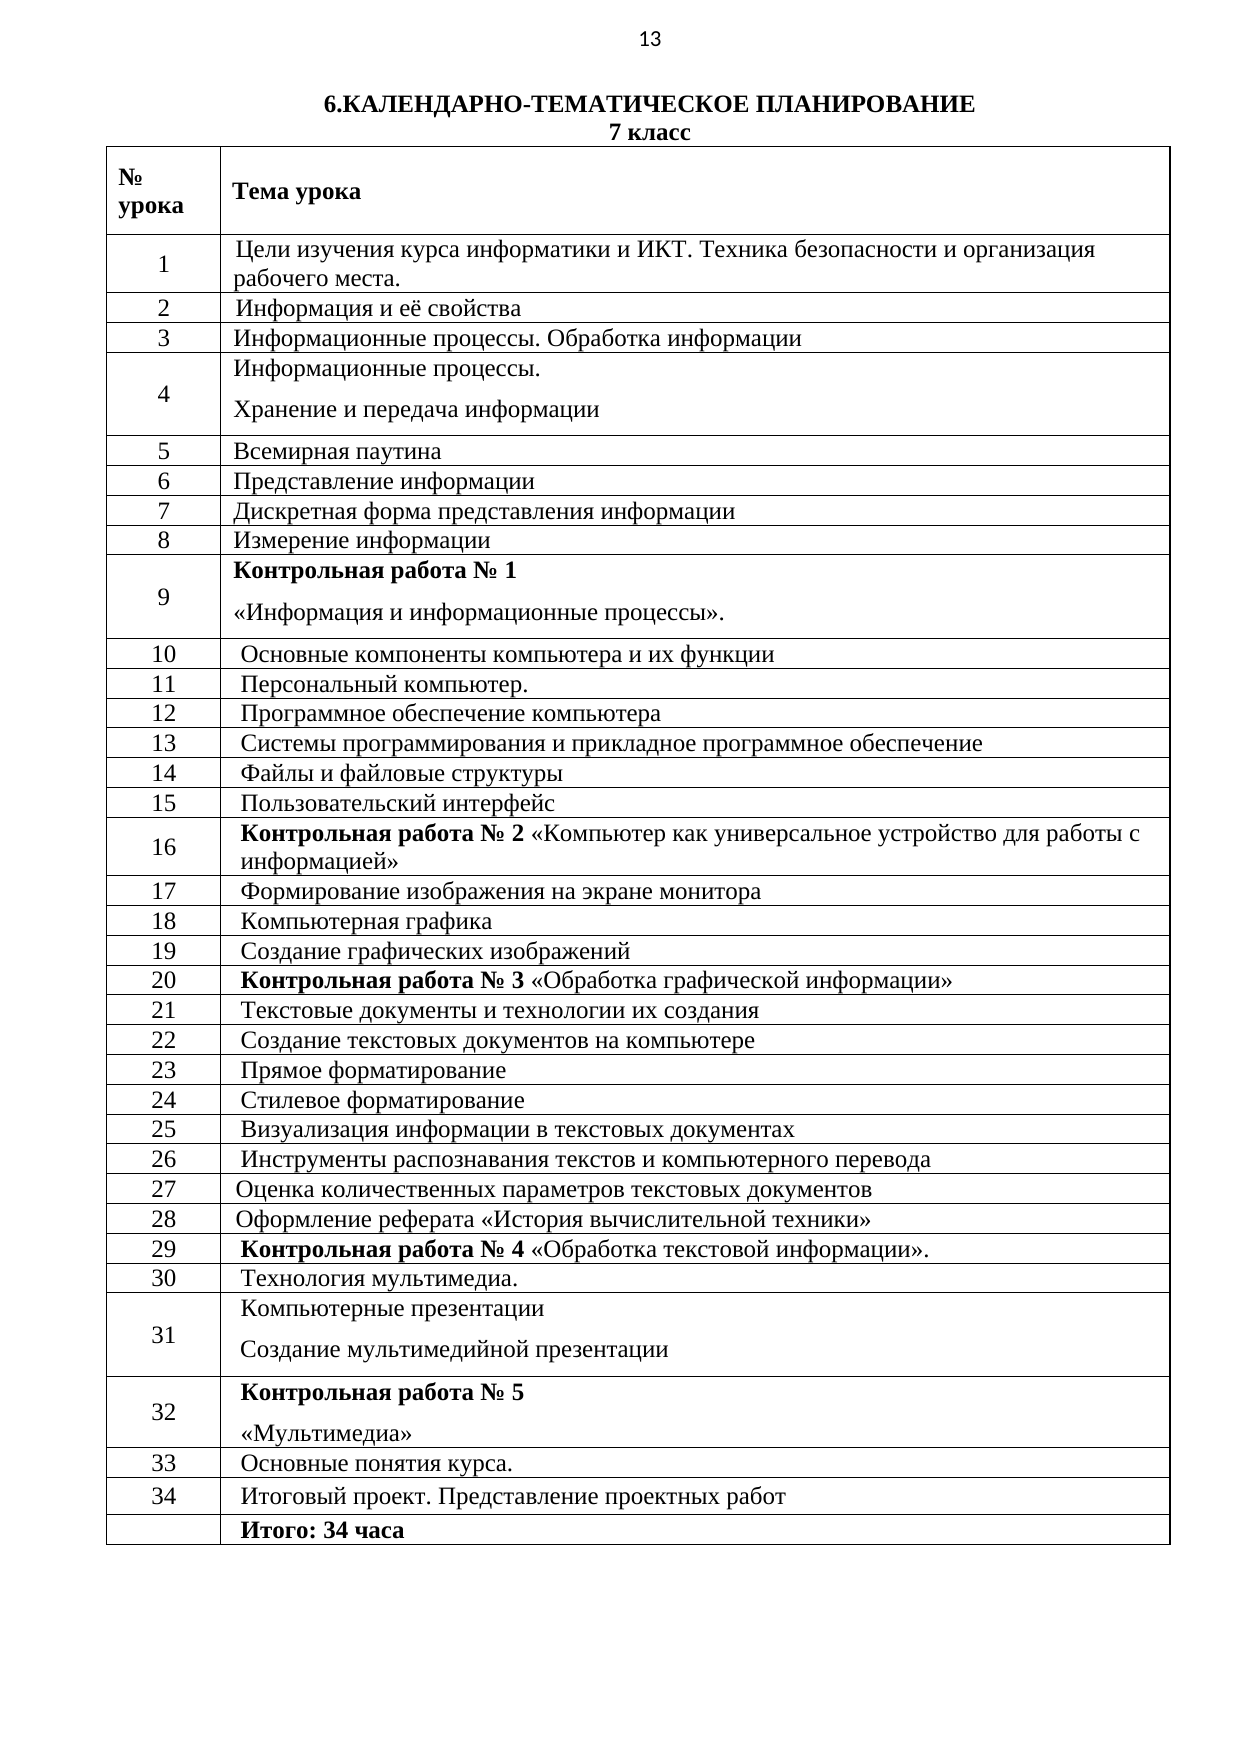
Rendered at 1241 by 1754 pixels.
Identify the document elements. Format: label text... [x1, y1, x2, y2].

table_cell Инструменты распознавания текстов и компьютерного перевода [221, 1144, 1169, 1173]
table_cell Контрольная работа № 4 «Обработка текстовой информации». [221, 1234, 1169, 1262]
table_cell 27 [107, 1174, 220, 1203]
table_cell Контрольная работа № 2 «Компьютер как универсальное устройство для работы с информацией» [221, 818, 1169, 875]
table_cell Дискретная форма представления информации [221, 496, 1169, 524]
table_cell 22 [107, 1025, 220, 1054]
table_cell 32 [107, 1377, 220, 1447]
table_cell Итого: 34 часа [221, 1515, 1169, 1544]
table_cell Стилевое форматирование [221, 1085, 1169, 1113]
table_cell Компьютерные презентации Создание мультимедийной презентации [221, 1293, 1169, 1376]
table_cell 20 [107, 966, 220, 994]
table_cell Оценка количественных параметров текстовых документов [221, 1174, 1169, 1203]
table_cell 15 [107, 788, 220, 817]
table_cell Контрольная работа № 1 «Информация и информационные процессы». [221, 555, 1169, 638]
table_cell 18 [107, 906, 220, 935]
table_cell Оформление реферата «История вычислительной техники» [221, 1204, 1169, 1233]
table_cell 23 [107, 1055, 220, 1084]
table_cell 34 [107, 1478, 220, 1514]
table_cell Системы программирования и прикладное программное обеспечение [221, 728, 1169, 757]
table_cell 25 [107, 1115, 220, 1143]
table_cell Итоговый проект. Представление проектных работ [221, 1478, 1169, 1514]
text 6.КАЛЕНДАРНО-ТЕМАТИЧЕСКОЕ ПЛАНИРОВАНИЕ [118, 89, 1181, 117]
table_cell Программное обеспечение компьютера [221, 699, 1169, 727]
table_cell 11 [107, 669, 220, 697]
table_cell [107, 1515, 220, 1544]
table_cell 12 [107, 699, 220, 727]
table_cell Измерение информации [221, 526, 1169, 554]
table_cell 17 [107, 876, 220, 905]
table_cell 26 [107, 1144, 220, 1173]
table_cell 14 [107, 758, 220, 787]
table_cell Всемирная паутина [221, 436, 1169, 465]
table_cell 7 [107, 496, 220, 524]
table_cell 21 [107, 995, 220, 1024]
table_cell Представление информации [221, 466, 1169, 495]
table_cell Персональный компьютер. [221, 669, 1169, 697]
table_cell 13 [107, 728, 220, 757]
table_cell Файлы и файловые структуры [221, 758, 1169, 787]
table_cell 9 [107, 555, 220, 638]
table_cell Создание графических изображений [221, 936, 1169, 964]
table_cell 10 [107, 639, 220, 668]
table_cell Информационные процессы. Обработка информации [221, 323, 1169, 352]
table_cell 3 [107, 323, 220, 352]
table_cell 31 [107, 1293, 220, 1376]
table_header Тема урока [221, 147, 1169, 233]
table_cell Основные компоненты компьютера и их функции [221, 639, 1169, 668]
table_cell 2 [107, 293, 220, 322]
table_cell Технология мультимедиа. [221, 1264, 1169, 1292]
table_cell Прямое форматирование [221, 1055, 1169, 1084]
table_cell Контрольная работа № 3 «Обработка графической информации» [221, 966, 1169, 994]
table_cell 30 [107, 1264, 220, 1292]
table_cell 24 [107, 1085, 220, 1113]
table_cell Информационные процессы. Хранение и передача информации [221, 353, 1169, 435]
table_cell Информация и её свойства [221, 293, 1169, 322]
table_cell Создание текстовых документов на компьютере [221, 1025, 1169, 1054]
table_cell Цели изучения курса информатики и ИКТ. Техника безопасности и организация рабочего места. [221, 235, 1169, 292]
table_cell Текстовые документы и технологии их создания [221, 995, 1169, 1024]
table_cell 8 [107, 526, 220, 554]
text 7 класс [118, 117, 1181, 146]
table_cell 6 [107, 466, 220, 495]
table_cell 28 [107, 1204, 220, 1233]
table_cell 29 [107, 1234, 220, 1262]
table_header № урока [107, 147, 220, 233]
table_cell Формирование изображения на экране монитора [221, 876, 1169, 905]
table_cell 1 [107, 235, 220, 292]
table_cell 19 [107, 936, 220, 964]
table_cell Визуализация информации в текстовых документах [221, 1115, 1169, 1143]
table_cell Компьютерная графика [221, 906, 1169, 935]
table_cell 5 [107, 436, 220, 465]
table_cell Контрольная работа № 5 «Мультимедиа» [221, 1377, 1169, 1447]
table_cell Пользовательский интерфейс [221, 788, 1169, 817]
table_cell Основные понятия курса. [221, 1448, 1169, 1477]
table_cell 4 [107, 353, 220, 435]
table_cell 16 [107, 818, 220, 875]
table_cell 33 [107, 1448, 220, 1477]
